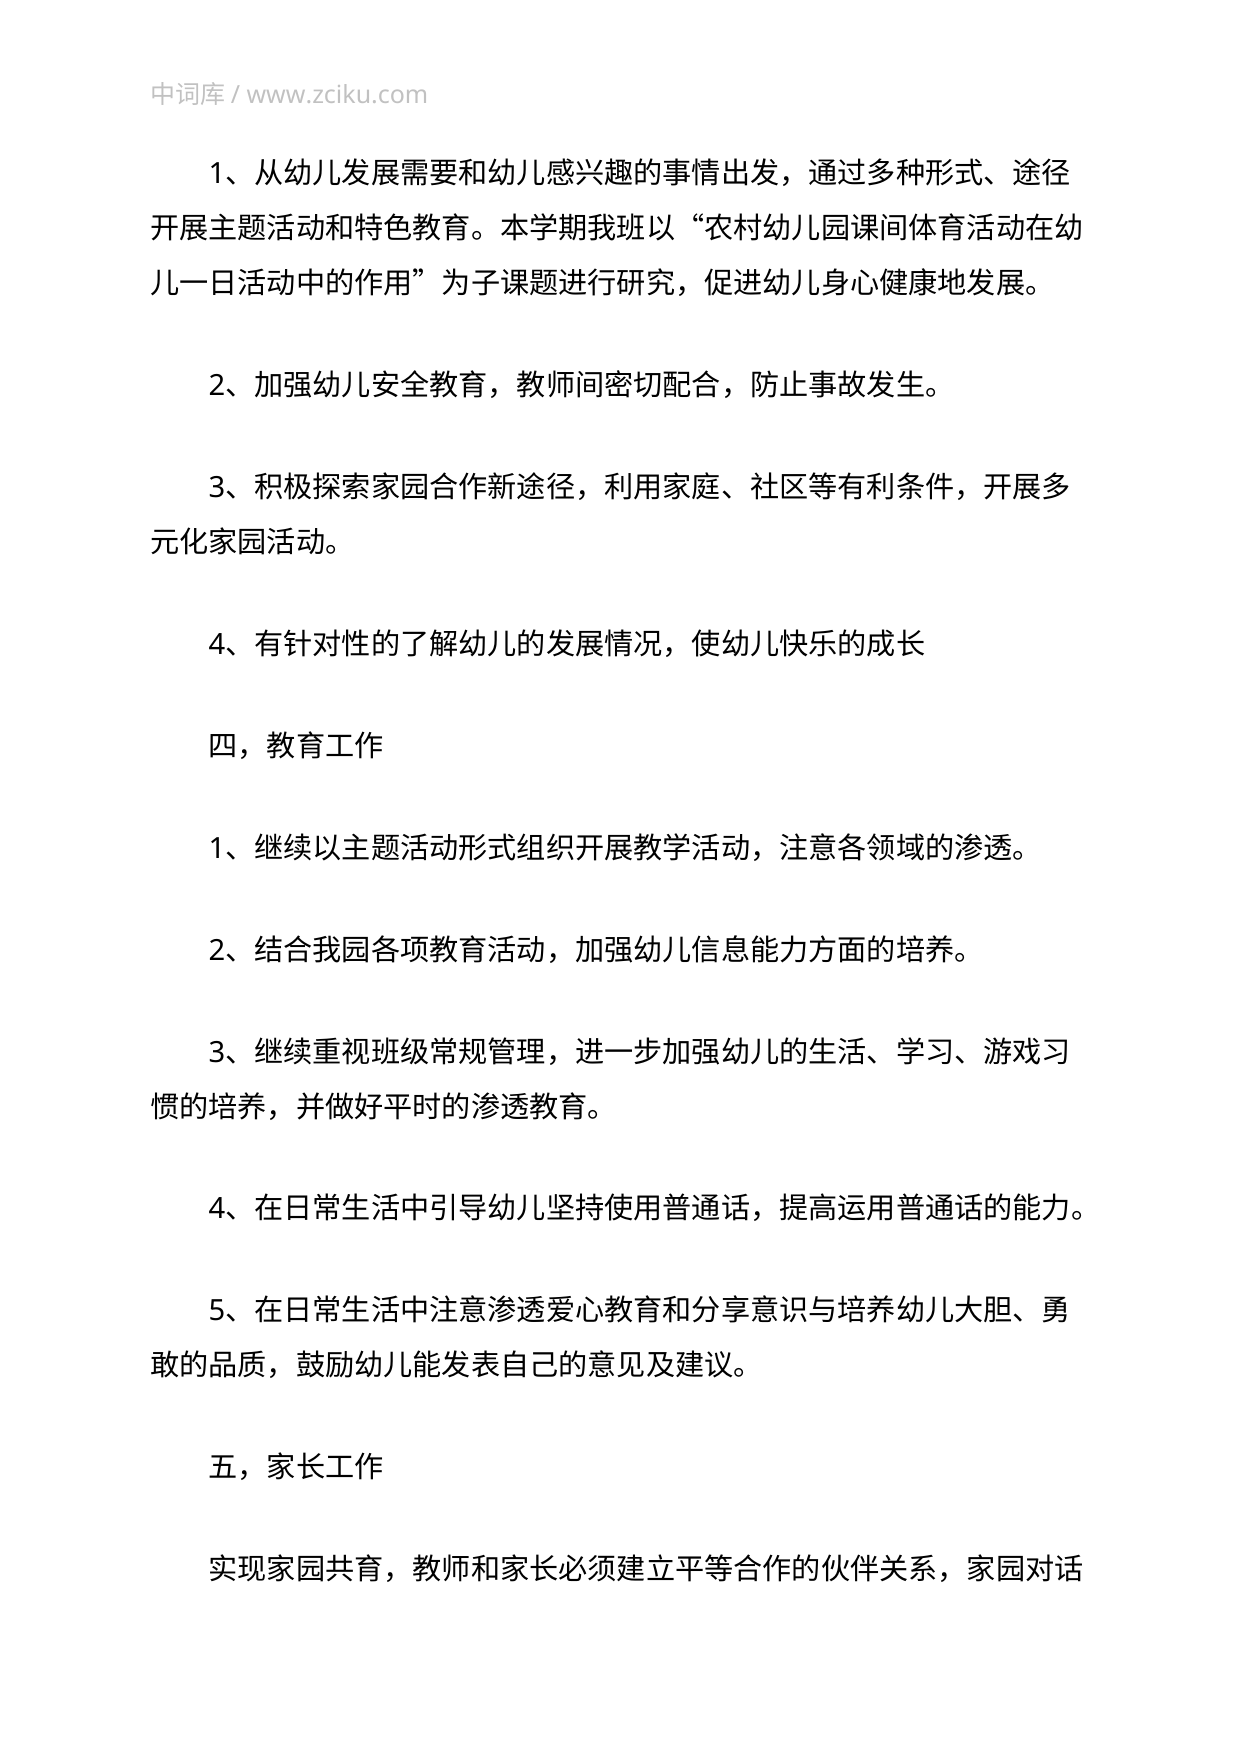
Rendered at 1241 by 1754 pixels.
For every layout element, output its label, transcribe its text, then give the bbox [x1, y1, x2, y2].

text 四，教育工作 [150, 722, 1090, 765]
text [150, 1545, 1090, 1588]
text 4、有针对性的了解幼儿的发展情况，使幼儿快乐的成长 [150, 620, 1090, 663]
text 1、继续以主题活动形式组织开展教学活动，注意各领域的渗透。 [150, 824, 1090, 867]
text 4、在日常生活中引导幼儿坚持使用普通话，提高运用普通话的能力。 [150, 1185, 1090, 1227]
text 五，家长工作 [150, 1444, 1090, 1486]
text 3、积极探索家园合作新途径，利用家庭、社区等有利条件，开展多元化家园活动。 [150, 464, 1090, 561]
text 2、加强幼儿安全教育，教师间密切配合，防止事故发生。 [150, 362, 1090, 404]
text 2、结合我园各项教育活动，加强幼儿信息能力方面的培养。 [150, 926, 1090, 968]
text 1、从幼儿发展需要和幼儿感兴趣的事情出发，通过多种形式、途径开展主题活动和特色教育。本学期我班以“农村幼儿园课间体育活动在幼儿一日活动中的作用”为子课题进行研究，促进幼儿身心健康地发展。 [150, 150, 1090, 302]
text 5、在日常生活中注意渗透爱心教育和分享意识与培养幼儿大胆、勇敢的品质，鼓励幼儿能发表自己的意见及建议。 [150, 1287, 1090, 1384]
text 3、继续重视班级常规管理，进一步加强幼儿的生活、学习、游戏习惯的培养，并做好平时的渗透教育。 [150, 1028, 1090, 1125]
